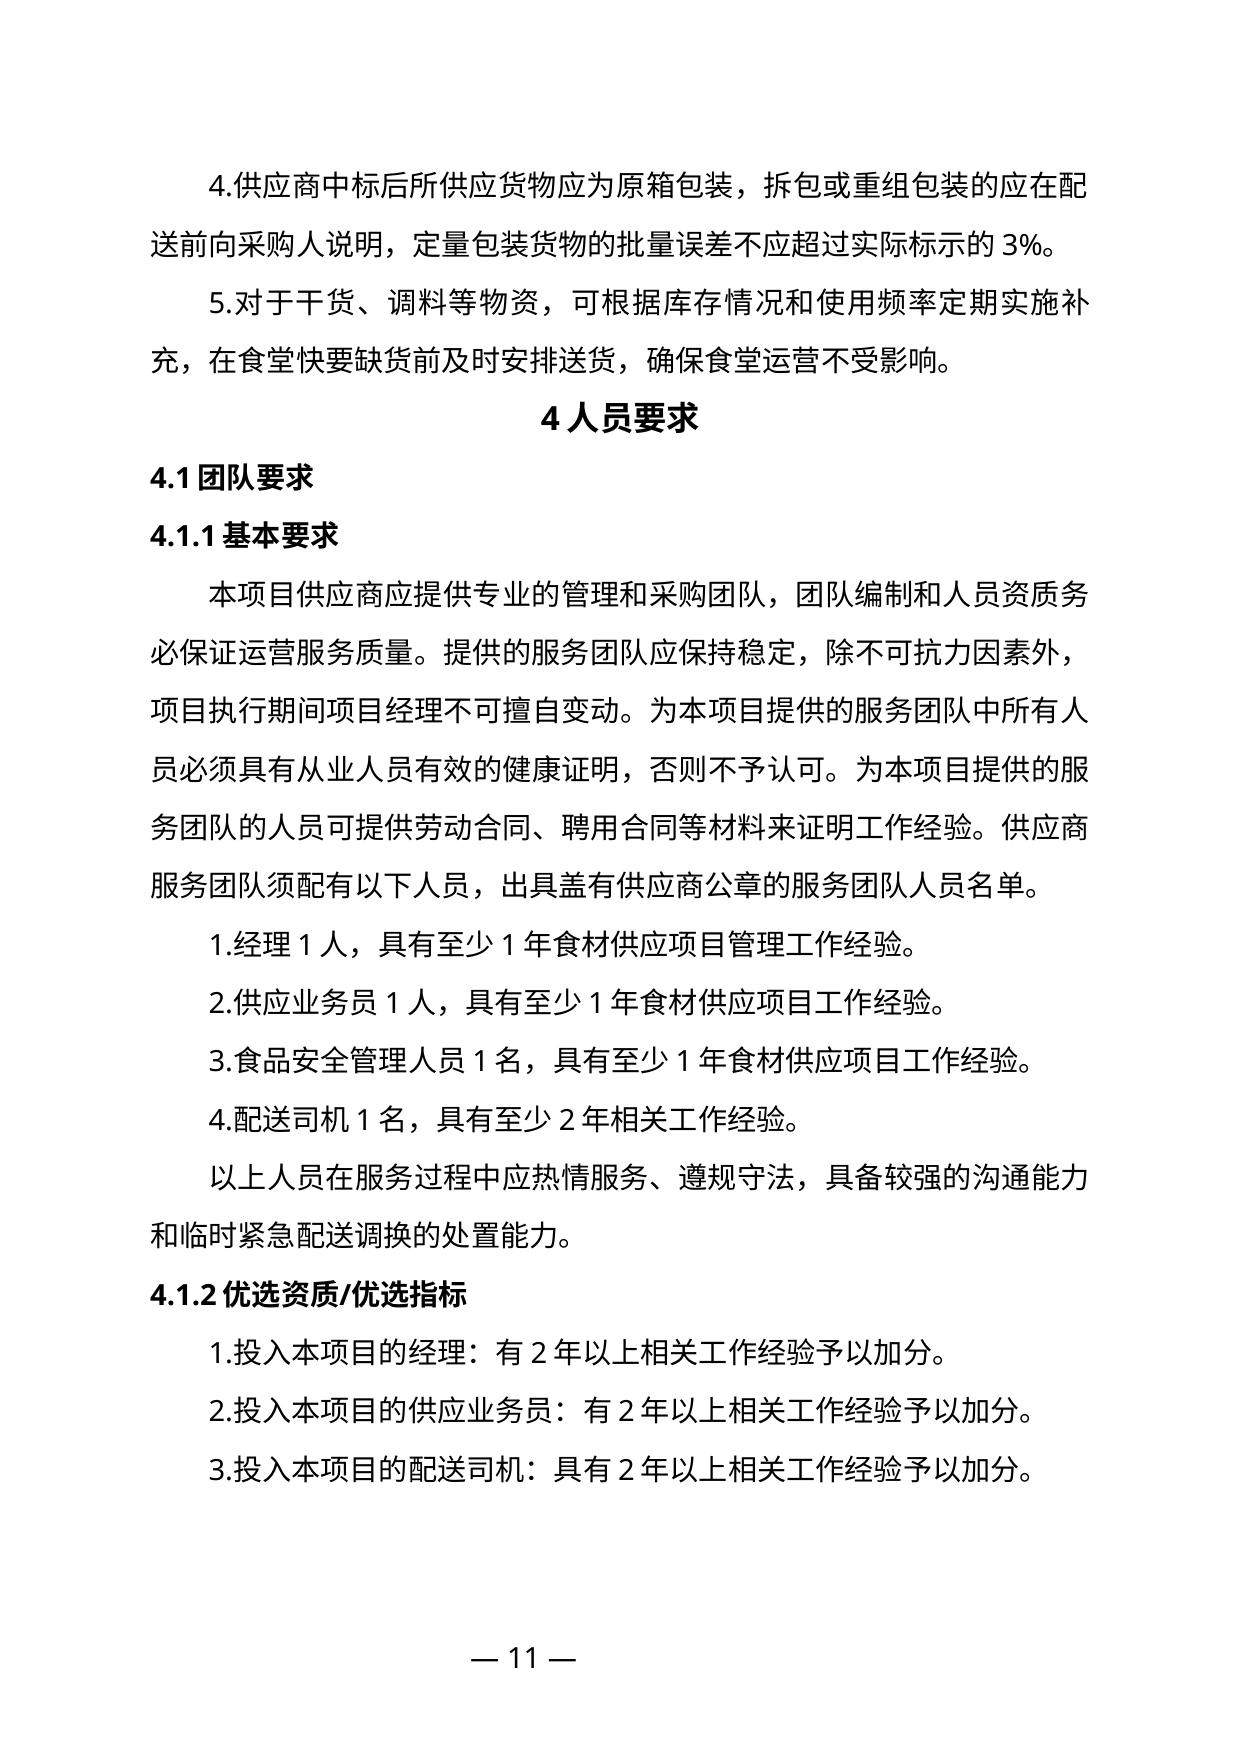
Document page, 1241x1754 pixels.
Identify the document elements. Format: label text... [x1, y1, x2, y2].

text 4.配送司机1名，具有至少2年相关工作经验。 [150, 1083, 1090, 1142]
text 4人员要求 [150, 383, 1090, 442]
text 5.对于干货、调料等物资，可根据库存情况和使用频率定期实施补充，在食堂快要缺货前及时安排送货，确保食堂运营不受影响。 [150, 267, 1090, 383]
text 4.1团队要求 [150, 442, 1090, 500]
text 本项目供应商应提供专业的管理和采购团队，团队编制和人员资质务必保证运营服务质量。提供的服务团队应保持稳定，除不可抗力因素外，项目执行期间项目经理不可擅自变动。为本项目提供的服务团队中所有人员必须具有从业人员有效的健康证明，否则不予认可。为本项目提供的服务团队的人员可提供劳动合同、聘用合同等材料来证明工作经验。供应商服务团队须配有以下人员，出具盖有供应商公章的服务团队人员名单。 [150, 558, 1090, 908]
text 以上人员在服务过程中应热情服务、遵规守法，具备较强的沟通能力和临时紧急配送调换的处置能力。 [150, 1142, 1090, 1258]
text 4.供应商中标后所供应货物应为原箱包装，拆包或重组包装的应在配送前向采购人说明，定量包装货物的批量误差不应超过实际标示的3%。 [150, 150, 1090, 267]
text 4.1.2优选资质/优选指标 [150, 1258, 1090, 1317]
text 4.1.1基本要求 [150, 500, 1090, 558]
text 3.食品安全管理人员1名，具有至少1年食材供应项目工作经验。 [150, 1025, 1090, 1083]
text 2.供应业务员1人，具有至少1年食材供应项目工作经验。 [150, 967, 1090, 1025]
text 1.投入本项目的经理：有2年以上相关工作经验予以加分。 [150, 1317, 1090, 1375]
text 3.投入本项目的配送司机：具有2年以上相关工作经验予以加分。 [150, 1433, 1090, 1492]
text 1.经理1人，具有至少1年食材供应项目管理工作经验。 [150, 908, 1090, 967]
text 2.投入本项目的供应业务员：有2年以上相关工作经验予以加分。 [150, 1375, 1090, 1433]
